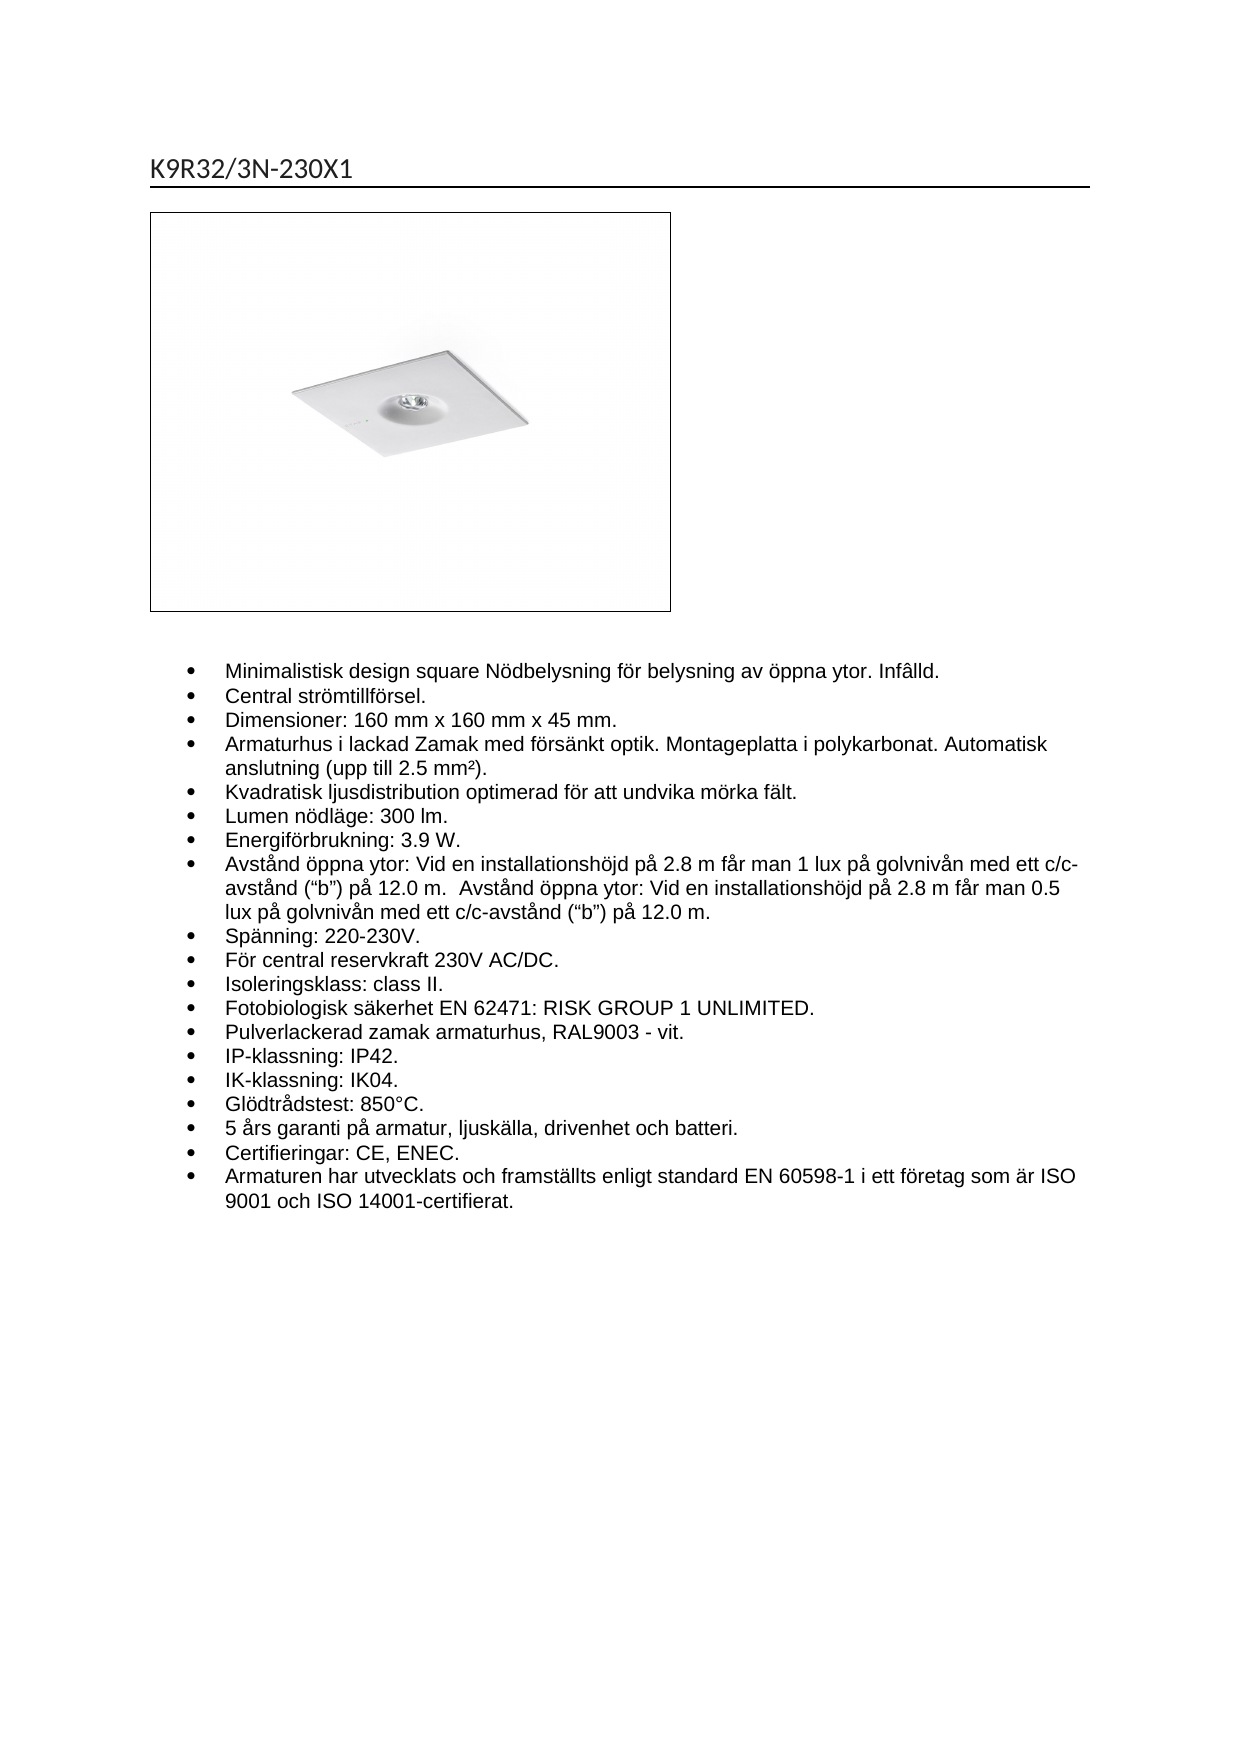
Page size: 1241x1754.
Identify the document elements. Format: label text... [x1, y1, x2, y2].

list Spänning: 220-230V. [187, 924, 1090, 948]
list Avstånd öppna ytor: Vid en installationshöjd på 2.8 m får man 1 lux på golvnivån med ett c/c-avstånd (“b”) på 12.0 m. Avstånd öppna ytor: Vid en installationshöjd på 2.8 m får man 0.5 lux på golvnivån med ett c/c-avstånd (“b”) på 12.0 m. [187, 852, 1090, 924]
list För central reservkraft 230V AC/DC. [187, 948, 1090, 972]
list Isoleringsklass: class II. [187, 972, 1090, 996]
list Central strömtillförsel. [187, 683, 1090, 707]
list Lumen nödläge: 300 lm. [187, 804, 1090, 828]
list Energiförbrukning: 3.9 W. [187, 828, 1090, 852]
list Pulverlackerad zamak armaturhus, RAL9003 - vit. [187, 1020, 1090, 1044]
list Kvadratisk ljusdistribution optimerad för att undvika mörka fält. [187, 779, 1090, 804]
list IK-klassning: IK04. [187, 1068, 1090, 1092]
text K9R32/3N-230X1 [150, 150, 1090, 186]
list Armaturhus i lackad Zamak med försänkt optik. Montageplatta i polykarbonat. Automatisk anslutning (upp till 2.5 mm²). [187, 732, 1090, 779]
list Armaturen har utvecklats och framställts enligt standard EN 60598-1 i ett företag som är ISO 9001 och ISO 14001-certifierat. [187, 1164, 1090, 1212]
list IP-klassning: IP42. [187, 1044, 1090, 1068]
list Glödtrådstest: 850°C. [187, 1092, 1090, 1116]
list Minimalistisk design square Nödbelysning för belysning av öppna ytor. Infâlld. [187, 659, 1090, 683]
list 5 års garanti på armatur, ljuskälla, drivenhet och batteri. [187, 1116, 1090, 1140]
list Fotobiologisk säkerhet EN 62471: RISK GROUP 1 UNLIMITED. [187, 996, 1090, 1020]
picture [151, 213, 670, 611]
list Dimensioner: 160 mm x 160 mm x 45 mm. [187, 707, 1090, 732]
list Certifieringar: CE, ENEC. [187, 1140, 1090, 1164]
